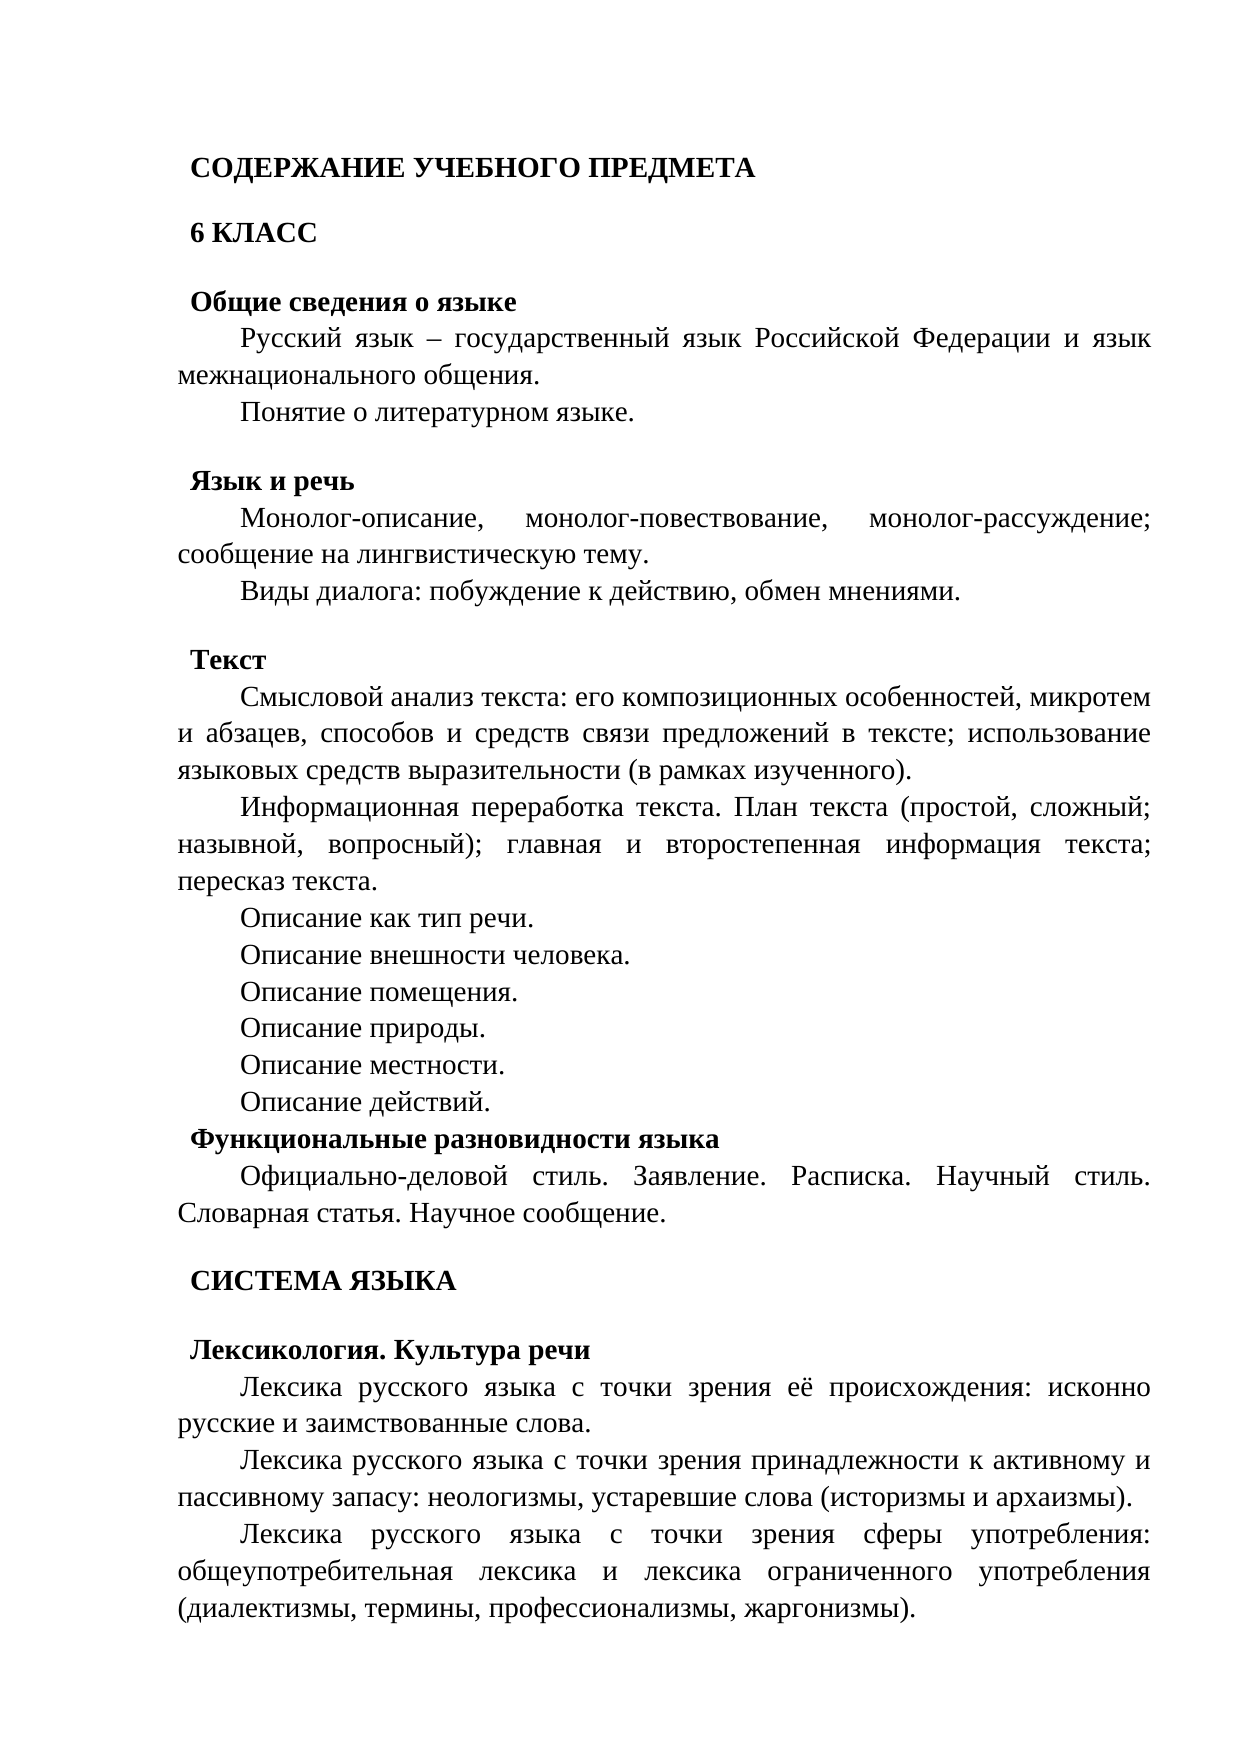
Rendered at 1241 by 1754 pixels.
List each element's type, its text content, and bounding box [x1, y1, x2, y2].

text Лексика русского языка с точки зрения сферы употребления: общеупотребительная лексика и лексика ограниченного употребления (диалектизмы, термины, профессионализмы, жарго­низмы). [177, 1516, 1152, 1623]
text Описание внешности человека. [177, 937, 1152, 970]
text Виды диалога: побуждение к действию, обмен мнениями. [177, 573, 1152, 607]
text СОДЕРЖАНИЕ УЧЕБНОГО ПРЕДМЕТА [190, 150, 1152, 183]
text Язык и речь [190, 463, 1152, 496]
text Понятие о литературном языке. [177, 394, 1152, 428]
text Информационная переработка текста. План текста (простой, сложный; назывной, вопросный); главная и второстепенная ­информация текста; пересказ текста. [177, 789, 1152, 897]
text Описание как тип речи. [177, 900, 1152, 933]
text Русский язык – государственный язык Российской Федерации и язык межнационального общения. [177, 321, 1152, 391]
text Лексика русского языка с точки зрения принадлежности к активному и пассивному запасу: неологизмы, устаревшие слова (историзмы и архаизмы). [177, 1442, 1152, 1513]
text Лексика русского языка с точки зрения её происхождения: исконно русские и заимствованные слова. [177, 1369, 1152, 1439]
text 6 КЛАСС [190, 215, 1152, 249]
text Описание действий. [177, 1084, 1152, 1118]
text Текст [190, 642, 1152, 675]
text Описание местности. [177, 1047, 1152, 1081]
text Официально-деловой стиль. Заявление. Расписка. Научный стиль. Словарная статья. Научное сообщение. [177, 1158, 1152, 1228]
text Функциональные разновидности языка [190, 1121, 1152, 1155]
text СИСТЕМА ЯЗЫКА [190, 1263, 1152, 1297]
text Описание природы. [177, 1011, 1152, 1044]
text Смысловой анализ текста: его композиционных особенностей, микротем и абзацев, способов и средств связи предложений в тексте; использование языковых средств выразительности (в рамках изученного). [177, 679, 1152, 786]
text Общие сведения о языке [190, 284, 1152, 317]
text Лексикология. Культура речи [190, 1332, 1152, 1365]
text Монолог-описание, монолог-повествование, монолог-рассуждение; сообщение на лингвистическую тему. [177, 500, 1152, 570]
text Описание помещения. [177, 974, 1152, 1007]
